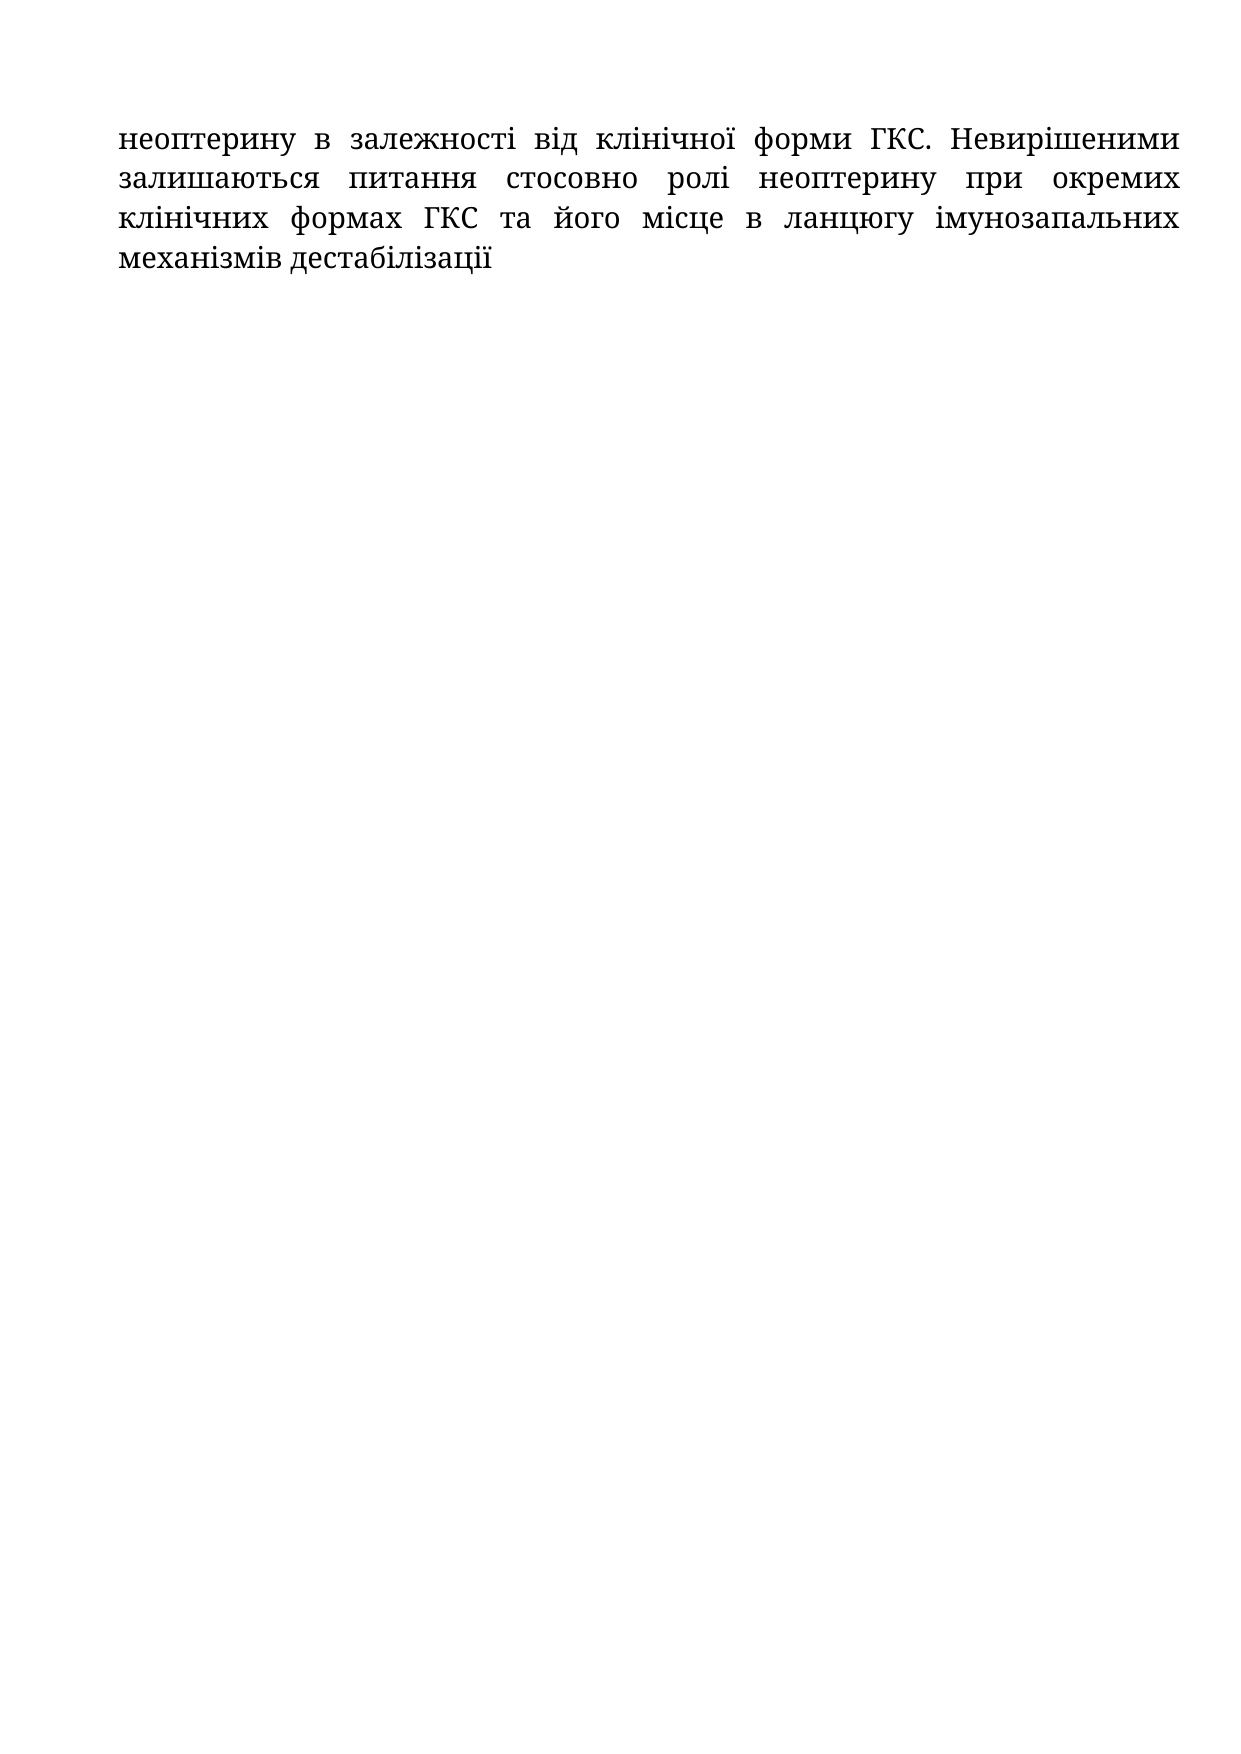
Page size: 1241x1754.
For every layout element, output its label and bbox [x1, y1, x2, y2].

text [118, 118, 1181, 277]
